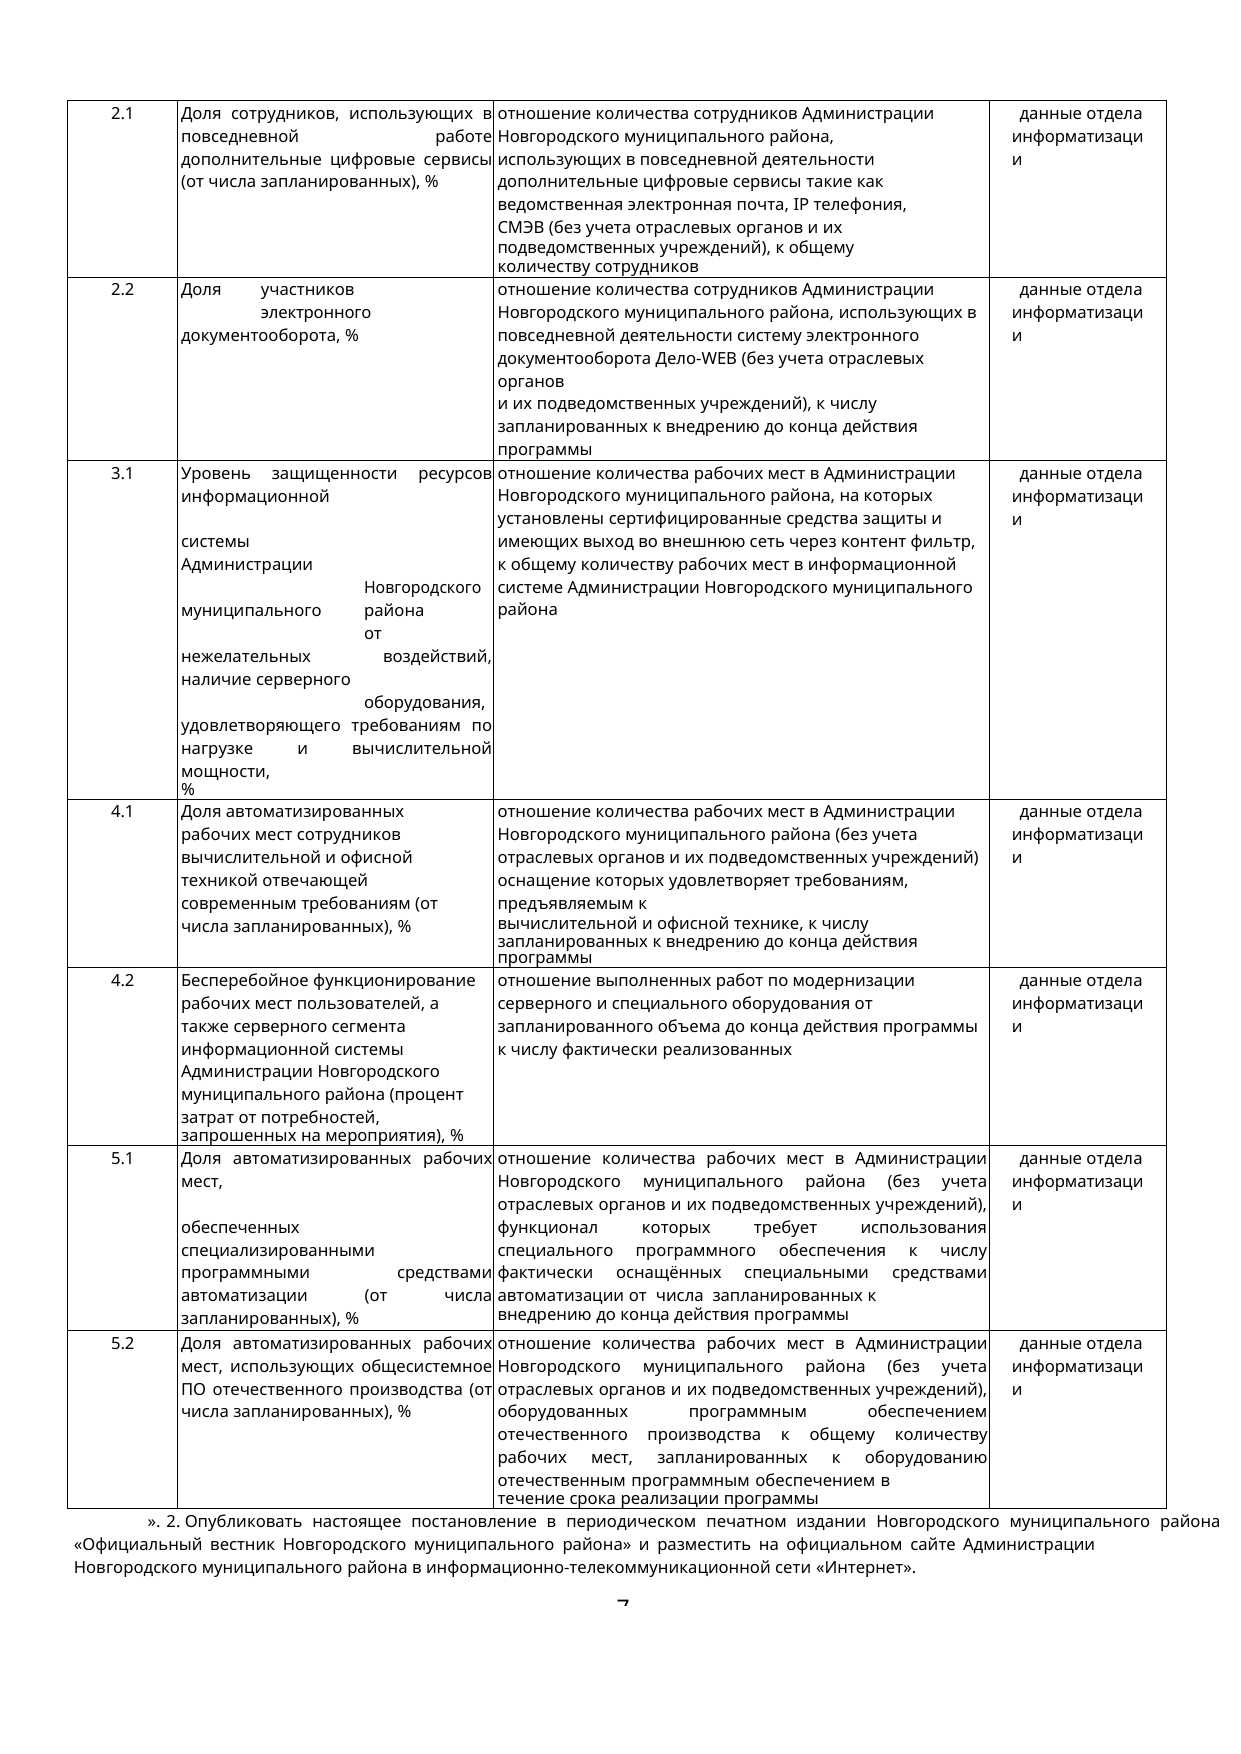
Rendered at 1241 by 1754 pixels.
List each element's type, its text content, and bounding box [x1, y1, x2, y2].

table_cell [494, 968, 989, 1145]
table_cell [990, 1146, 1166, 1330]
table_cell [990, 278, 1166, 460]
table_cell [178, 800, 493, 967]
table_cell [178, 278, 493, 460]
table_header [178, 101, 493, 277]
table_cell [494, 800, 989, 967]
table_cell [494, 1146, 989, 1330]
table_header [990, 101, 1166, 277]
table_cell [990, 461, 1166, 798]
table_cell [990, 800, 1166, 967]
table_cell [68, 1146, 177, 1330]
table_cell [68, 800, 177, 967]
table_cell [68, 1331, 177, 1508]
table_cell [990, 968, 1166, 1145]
text «Официальный вестник Новгородского муниципального района» и разместить на официальном сайте Администрации Новгородского муниципального района в информационно-телекоммуникационной сети «Интернет». [74, 1533, 1221, 1578]
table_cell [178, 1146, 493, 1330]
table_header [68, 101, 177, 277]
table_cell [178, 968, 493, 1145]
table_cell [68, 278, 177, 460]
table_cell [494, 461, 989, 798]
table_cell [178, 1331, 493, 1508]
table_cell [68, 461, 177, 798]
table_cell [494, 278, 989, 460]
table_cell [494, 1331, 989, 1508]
text ». 2. Опубликовать настоящее постановление в периодическом печатном издании Новгородского муниципального района [147, 1510, 1221, 1533]
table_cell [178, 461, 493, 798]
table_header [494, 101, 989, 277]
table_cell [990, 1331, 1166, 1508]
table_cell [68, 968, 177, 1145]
